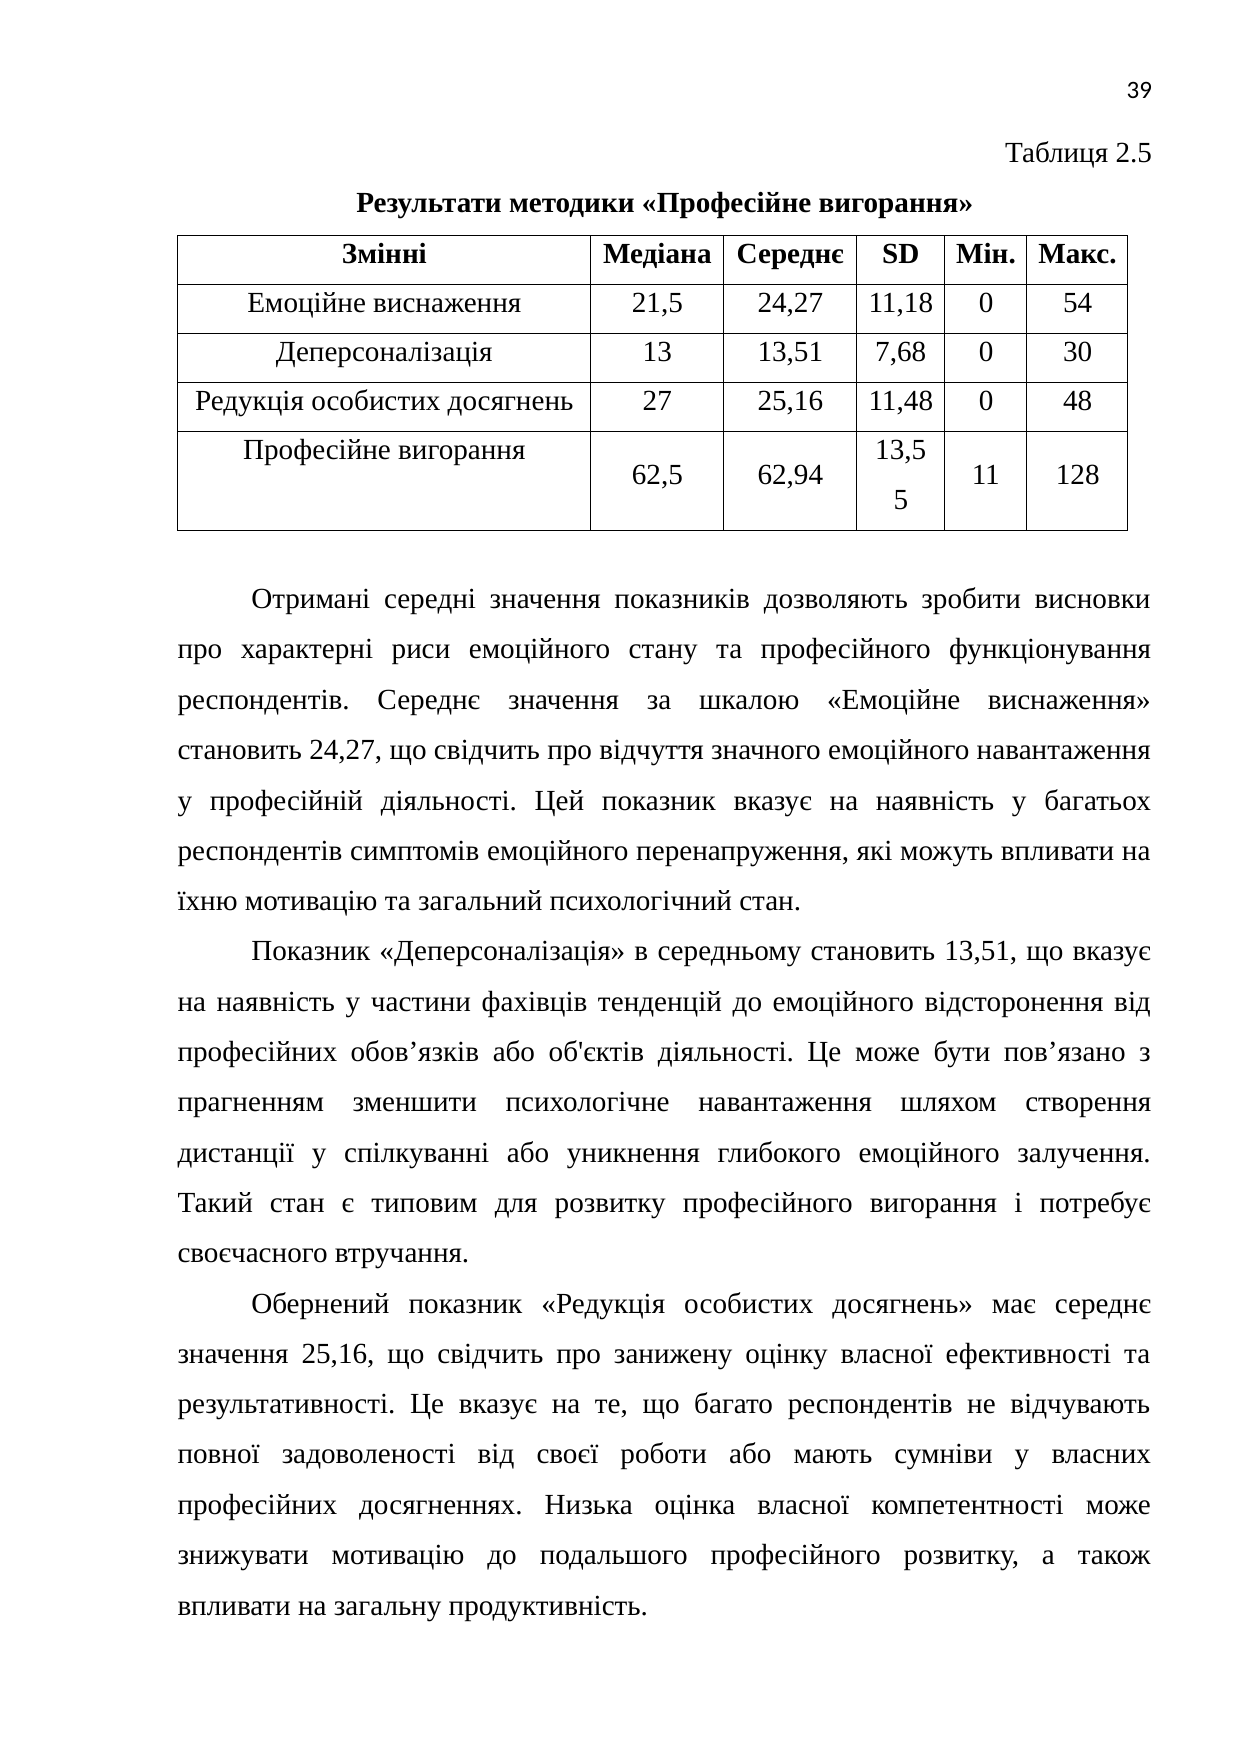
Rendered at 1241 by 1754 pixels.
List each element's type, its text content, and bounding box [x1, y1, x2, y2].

text Результати методики «Професійне вигорання» [177, 185, 1152, 219]
table_cell 13,51 [724, 334, 856, 382]
table_cell 11,18 [857, 285, 944, 333]
table_header Змінні [178, 236, 590, 284]
table_cell 62,94 [724, 432, 856, 530]
table_cell 62,5 [591, 432, 723, 530]
table_cell 11 [945, 432, 1026, 530]
table_header Медіана [591, 236, 723, 284]
table_cell 7,68 [857, 334, 944, 382]
table_cell 25,16 [724, 383, 856, 431]
table_cell 0 [945, 285, 1026, 333]
table_cell 27 [591, 383, 723, 431]
table_cell Емоційне виснаження [178, 285, 590, 333]
table_cell 54 [1027, 285, 1127, 333]
text Показник «Деперсоналізація» в середньому становить 13,51, що вказує на наявність у частини фахівців тенденцій до емоційного відсторонення від професійних обов’язків або об'єктів діяльності. Це може бути пов’язано з прагненням зменшити психологічне навантаження шляхом створення дистанції у спілкуванні або уникнення глибокого емоційного залучення. Такий стан є типовим для розвитку професійного вигорання і потребує своєчасного втручання. [177, 933, 1152, 1269]
table_header Середнє [724, 236, 856, 284]
table_cell 21,5 [591, 285, 723, 333]
text Таблиця 2.5 [177, 135, 1152, 168]
table_cell 48 [1027, 383, 1127, 431]
table_cell 13,55 [857, 432, 944, 530]
table_cell 24,27 [724, 285, 856, 333]
table_header SD [857, 236, 944, 284]
table_cell 0 [945, 383, 1026, 431]
table_header Мін. [945, 236, 1026, 284]
table_cell Деперсоналізація [178, 334, 590, 382]
table_cell 11,48 [857, 383, 944, 431]
table_header Макс. [1027, 236, 1127, 284]
table_cell 30 [1027, 334, 1127, 382]
text Отримані середні значення показників дозволяють зробити висновки про характерні риси емоційного стану та професійного функціонування респондентів. Середнє значення за шкалою «Емоційне виснаження» становить 24,27, що свідчить про відчуття значного емоційного навантаження у професійній діяльності. Цей показник вказує на наявність у багатьох респондентів симптомів емоційного перенапруження, які можуть впливати на їхню мотивацію та загальний психологічний стан. [177, 581, 1152, 917]
table_cell 128 [1027, 432, 1127, 530]
text Обернений показник «Редукція особистих досягнень» має середнє значення 25,16, що свідчить про занижену оцінку власної ефективності та результативності. Це вказує на те, що багато респондентів не відчувають повної задоволеності від своєї роботи або мають сумніви у власних професійних досягненнях. Низька оцінка власної компетентності може знижувати мотивацію до подальшого професійного розвитку, а також впливати на загальну продуктивність. [177, 1286, 1152, 1621]
table_cell Професійне вигорання [178, 432, 590, 530]
table_cell 0 [945, 334, 1026, 382]
table_cell Редукція особистих досягнень [178, 383, 590, 431]
table_cell 13 [591, 334, 723, 382]
